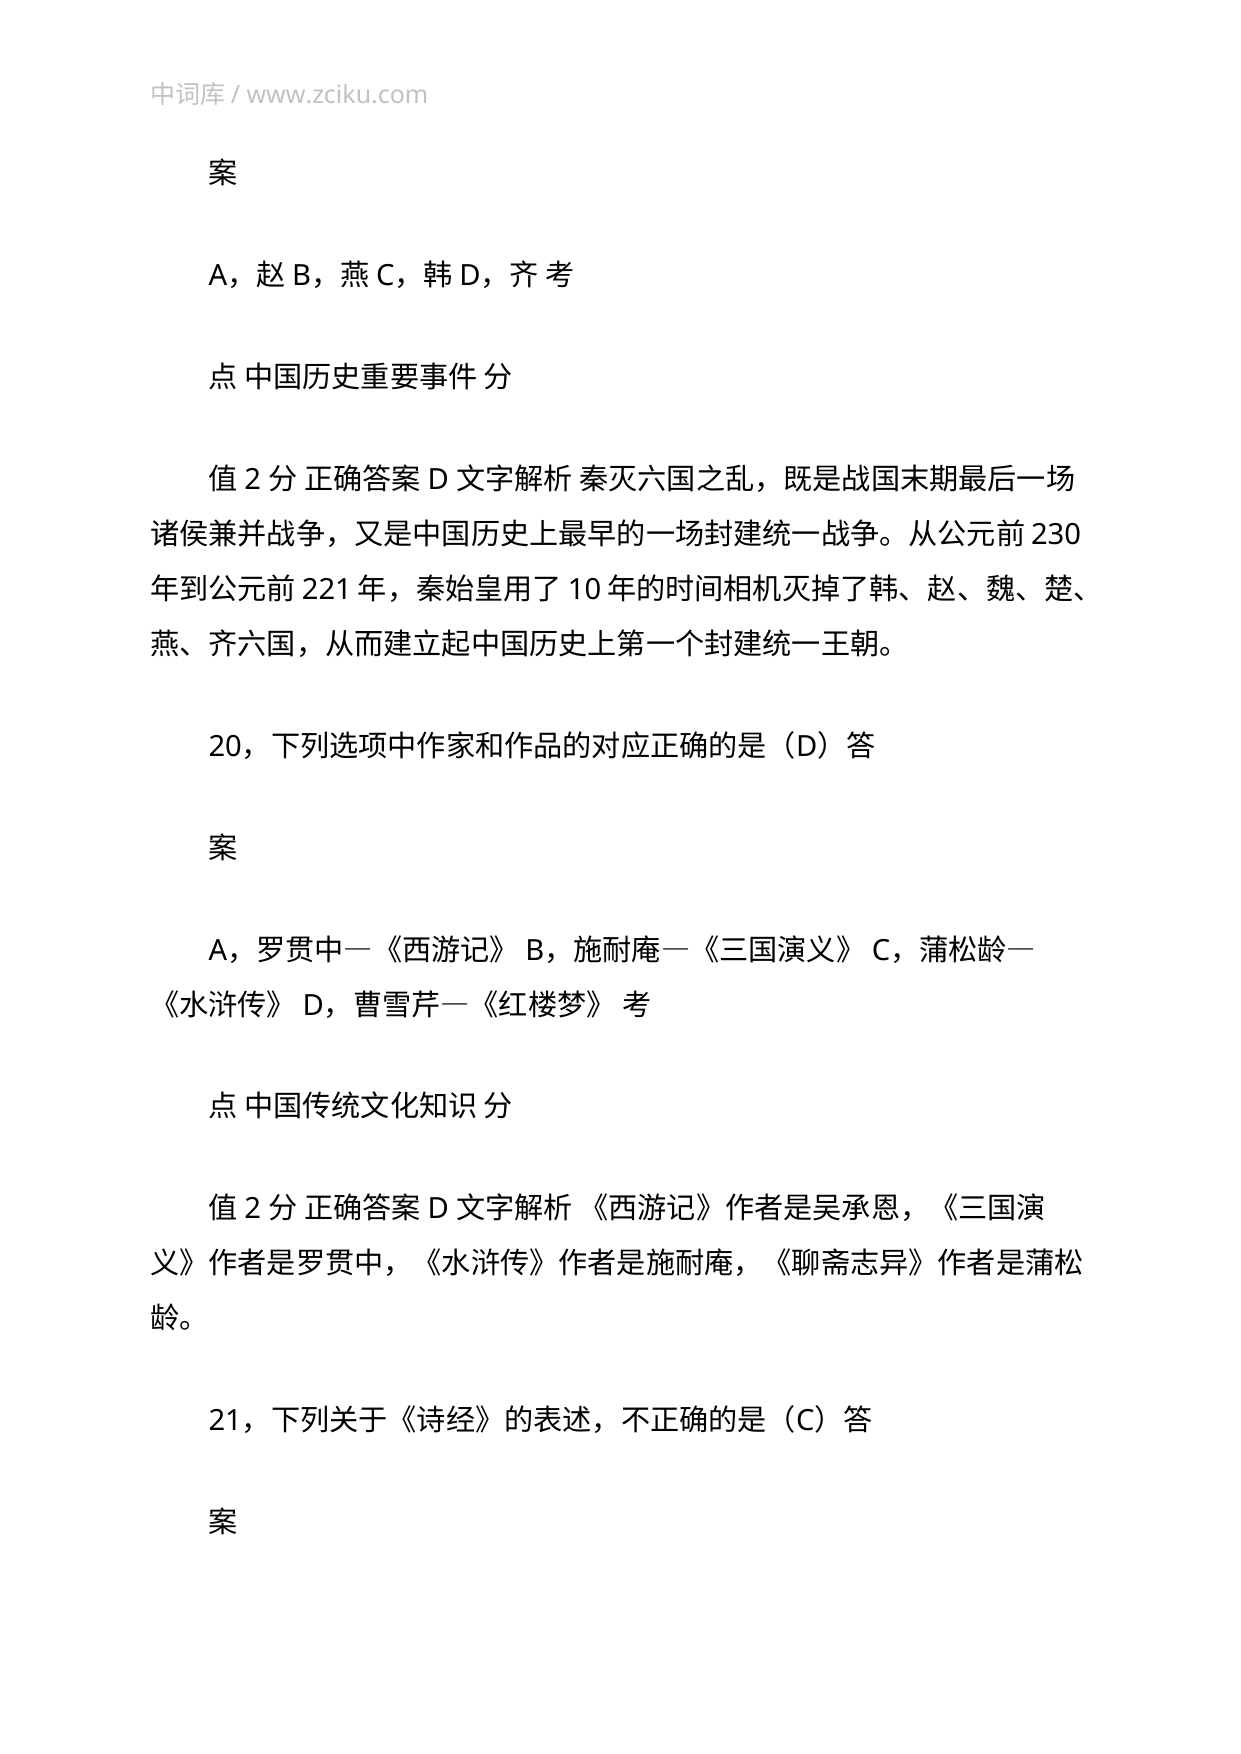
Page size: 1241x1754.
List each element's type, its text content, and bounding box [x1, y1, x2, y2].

text A，罗贯中—《西游记》 B，施耐庵—《三国演义》 C，蒲松龄—《水浒传》 D，曹雪芹—《红楼梦》 考 [150, 926, 1090, 1023]
text 20，下列选项中作家和作品的对应正确的是（D）答 [150, 722, 1090, 765]
text 值 2 分 正确答案 D 文字解析 秦灭六国之乱，既是战国末期最后一场诸侯兼并战争，又是中国历史上最早的一场封建统一战争。从公元前230年到公元前221年，秦始皇用了10年的时间相机灭掉了韩、赵、魏、楚、燕、齐六国，从而建立起中国历史上第一个封建统一王朝。 [150, 456, 1090, 663]
text 案 [150, 824, 1090, 867]
text 值 2 分 正确答案 D 文字解析 《西游记》作者是吴承恩，《三国演义》作者是罗贯中，《水浒传》作者是施耐庵，《聊斋志异》作者是蒲松龄。 [150, 1185, 1090, 1337]
text 点 中国传统文化知识 分 [150, 1083, 1090, 1125]
text 21，下列关于《诗经》的表述，不正确的是（C）答 [150, 1396, 1090, 1439]
text A，赵 B，燕 C，韩 D，齐 考 [150, 252, 1090, 294]
text 点 中国历史重要事件 分 [150, 354, 1090, 396]
text 案 [150, 1498, 1090, 1541]
text 案 [150, 150, 1090, 192]
